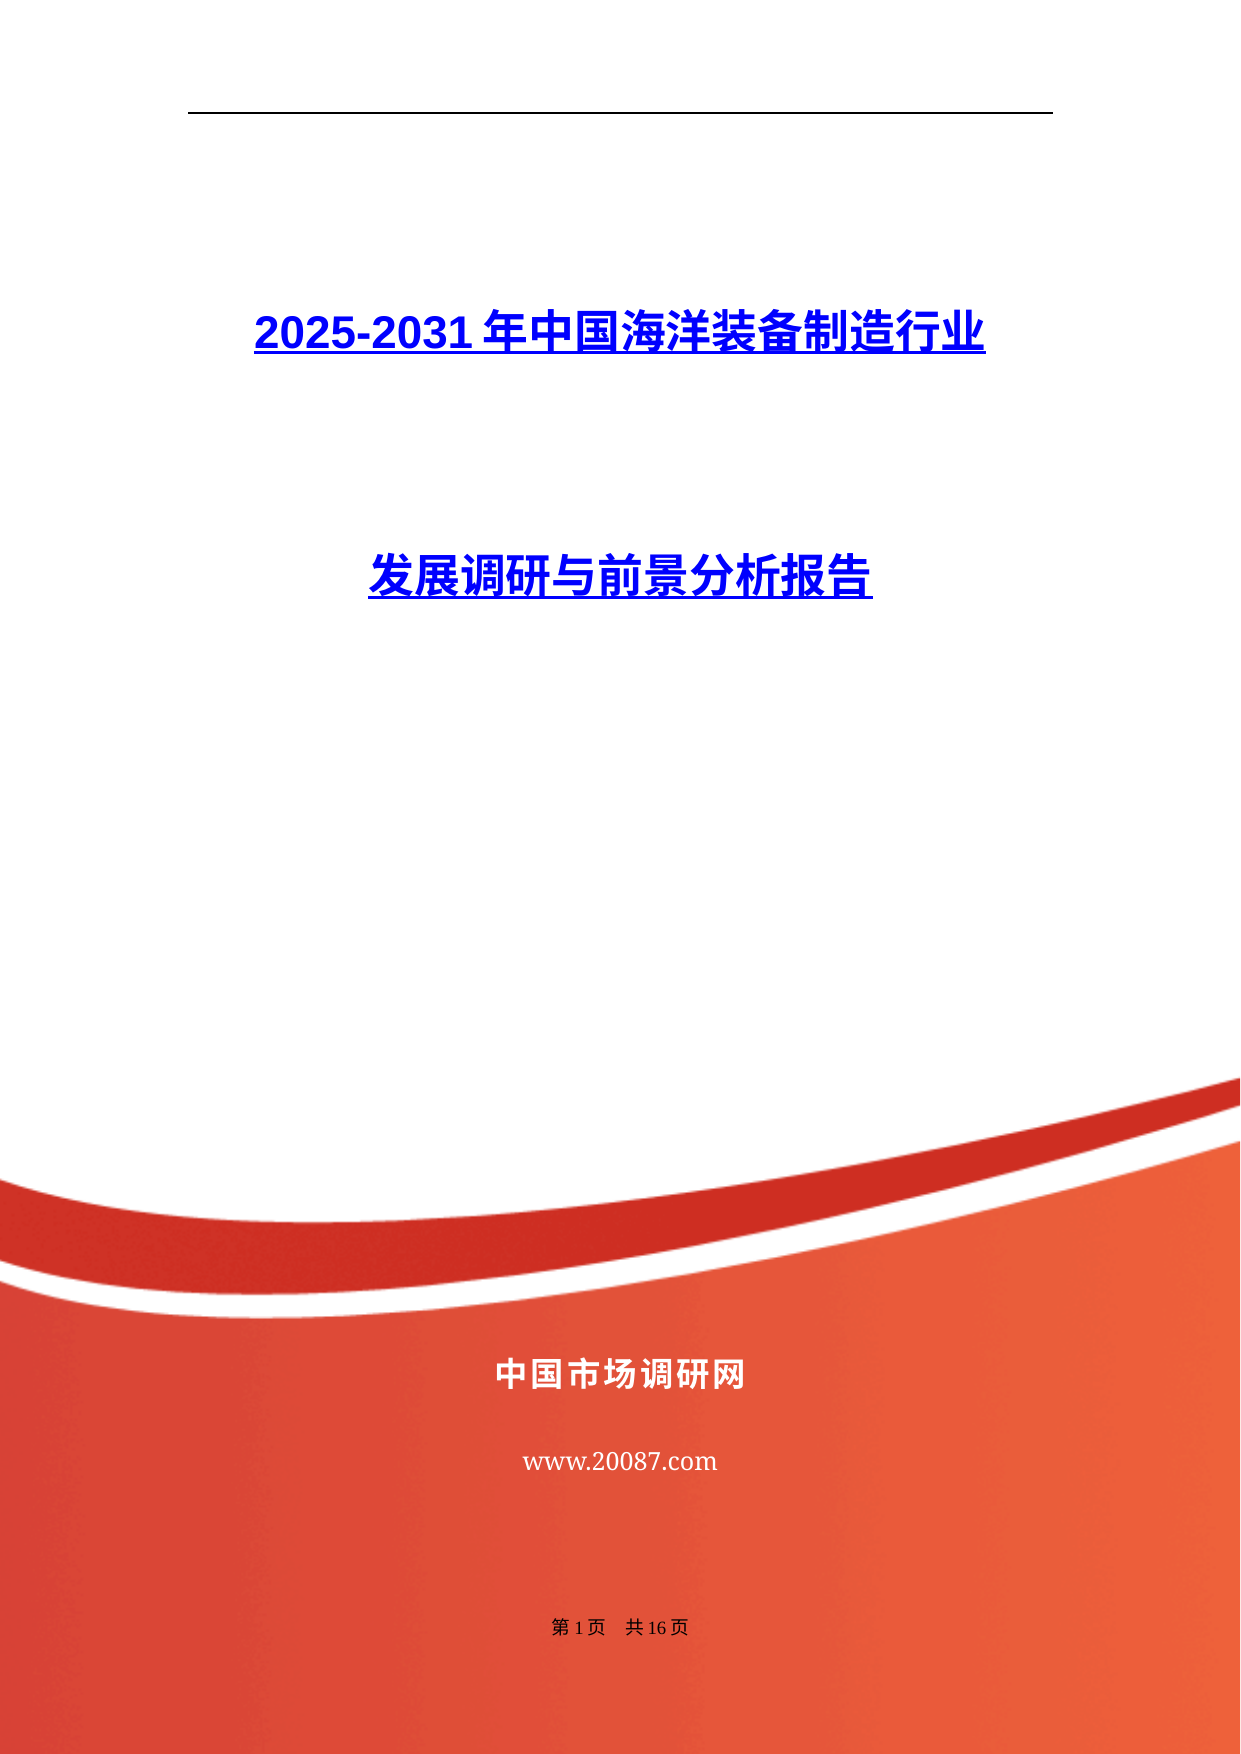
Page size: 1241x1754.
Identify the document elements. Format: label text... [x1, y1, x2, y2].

subtitle 中国市场调研网 [187, 1339, 1053, 1404]
table_header 2025-2031年中国海洋装备制造行业发展调研与前景分析报告 [188, 207, 1053, 773]
text www.20087.com [187, 1428, 1053, 1493]
picture [0, 1006, 1241, 1754]
